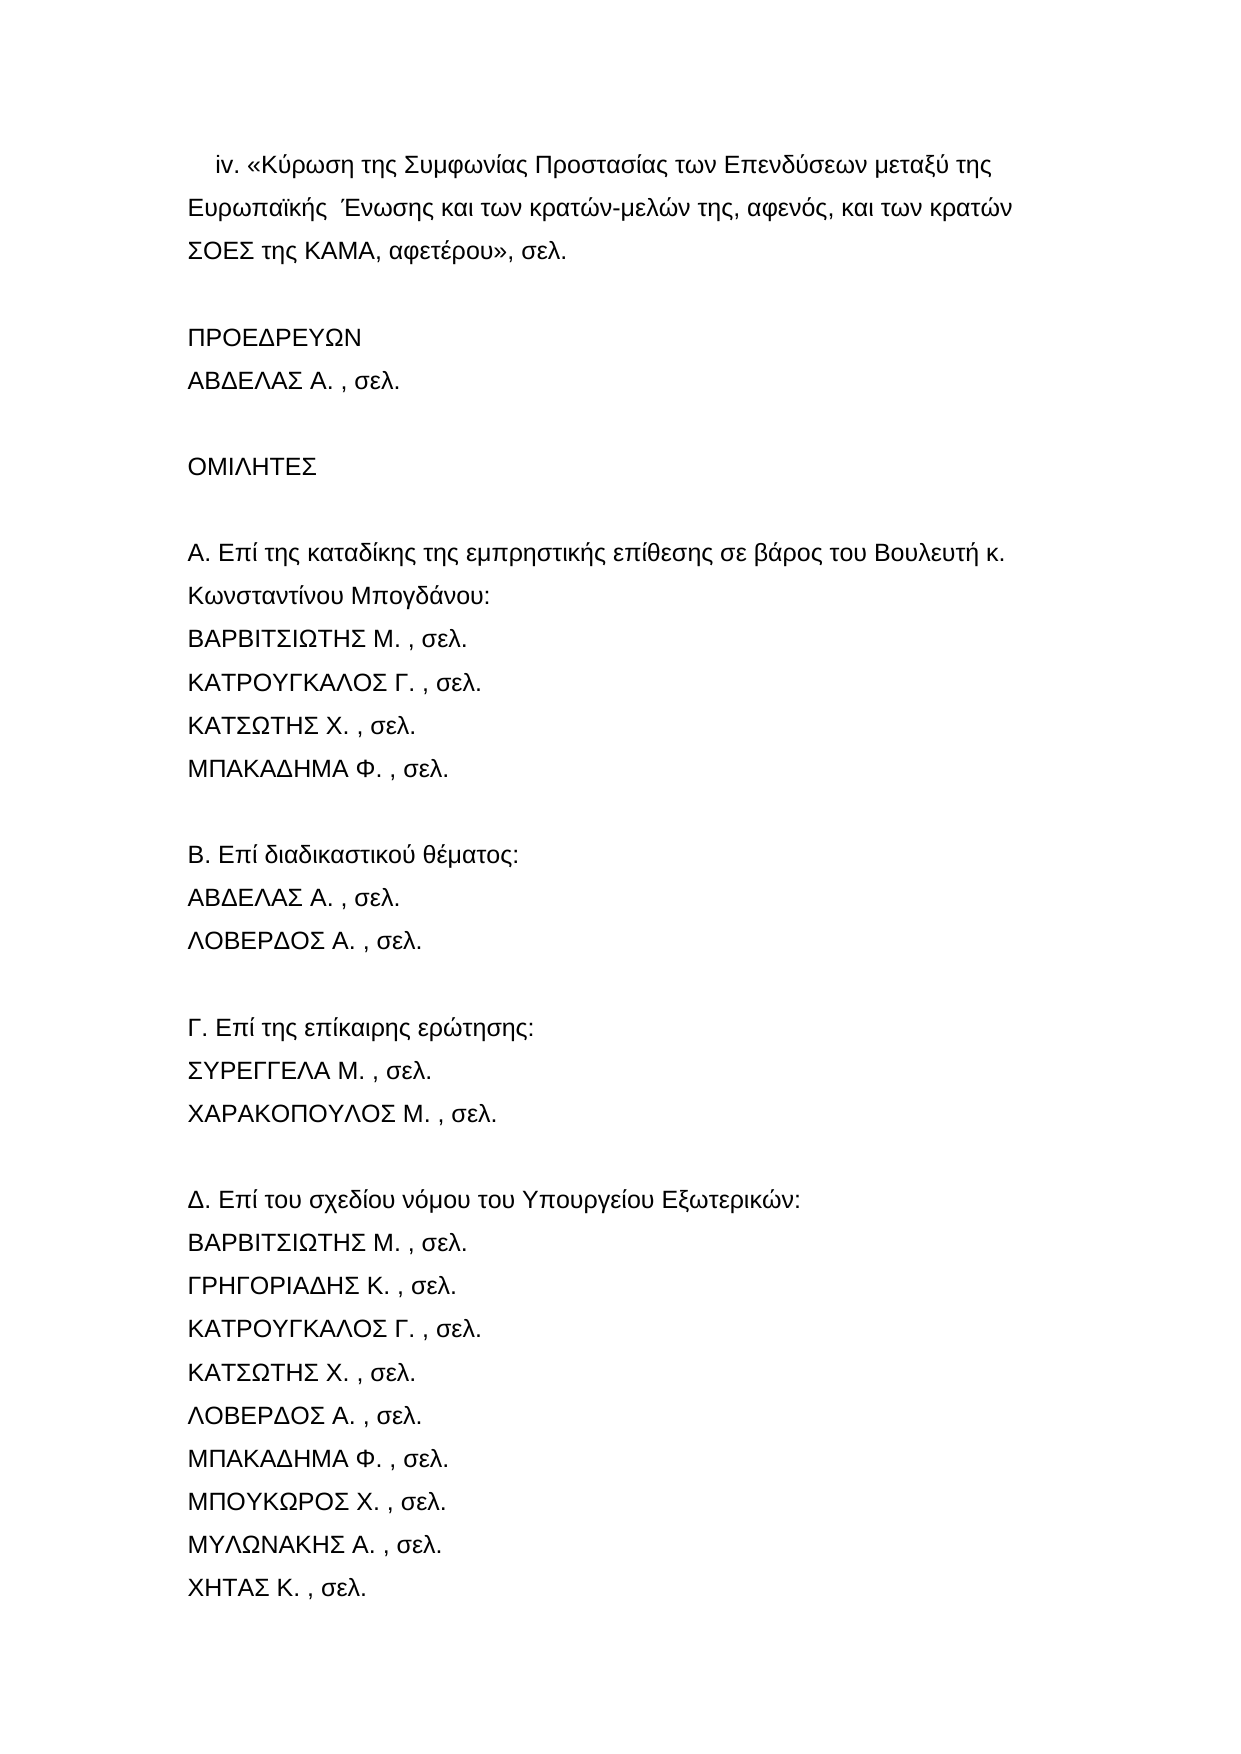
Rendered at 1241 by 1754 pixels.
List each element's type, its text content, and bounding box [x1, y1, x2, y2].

text ΑΒΔΕΛΑΣ Α. , σελ. [187, 366, 1053, 394]
text ΟΜΙΛΗΤΕΣ [187, 452, 1053, 481]
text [187, 150, 1053, 351]
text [187, 495, 1053, 1602]
